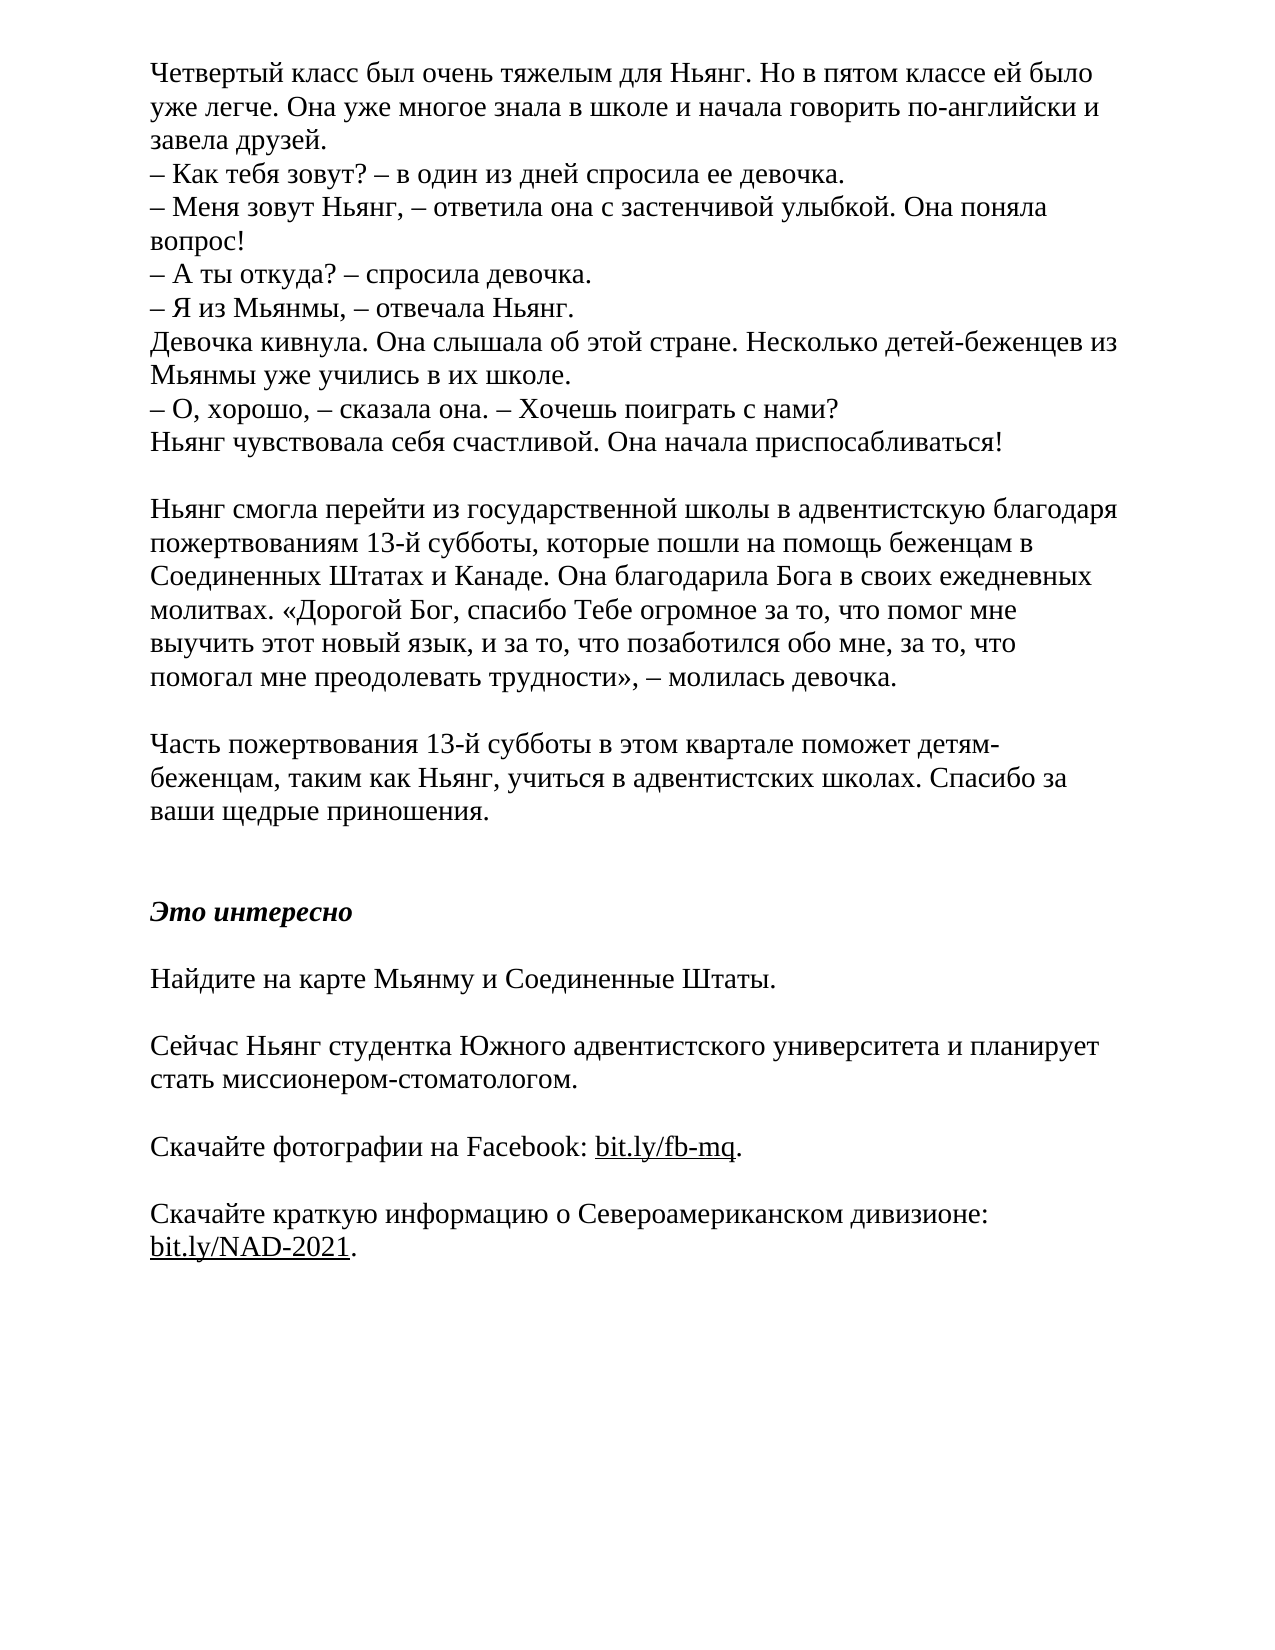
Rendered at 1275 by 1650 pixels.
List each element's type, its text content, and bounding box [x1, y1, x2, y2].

text Найдите на карте Мьянму и Соединенные Штаты. [150, 961, 1125, 994]
text – Меня зовут Ньянг, – ответила она с застенчивой улыбкой. Она поняла вопрос! [150, 189, 1125, 257]
text Сейчас Ньянг студентка Южного адвентистского университета и планирует стать миссионером-стоматологом. [150, 1028, 1125, 1095]
text – Как тебя зовут? – в один из дней спросила ее девочка. [150, 156, 1125, 189]
text Часть пожертвования 13-й субботы в этом квартале поможет детям-беженцам, таким как Ньянг, учиться в адвентистских школах. Спасибо за ваши щедрые приношения. [150, 726, 1125, 827]
text – О, хорошо, – сказала она. – Хочешь поиграть с нами? [150, 391, 1125, 424]
text Скачайте краткую информацию о Североамериканском дивизионе: bit.ly/NAD-2021. [150, 1196, 1125, 1263]
text Ньянг смогла перейти из государственной школы в адвентистскую благодаря пожертвованиям 13-й субботы, которые пошли на помощь беженцам в Соединенных Штатах и Канаде. Она благодарила Бога в своих ежедневных молитвах. «Дорогой Бог, спасибо Тебе огромное за то, что помог мне выучить этот новый язык, и за то, что позаботился обо мне, за то, что помогал мне преодолевать трудности», – молилась девочка. [150, 491, 1125, 693]
text – Я из Мьянмы, – отвечала Ньянг. [150, 290, 1125, 324]
text Ньянг чувствовала себя счастливой. Она начала приспосабливаться! [150, 424, 1125, 458]
text Скачайте фотографии на Facebook: bit.ly/fb-mq. [150, 1129, 1125, 1162]
text Это интересно [150, 894, 1125, 927]
text – А ты откуда? – спросила девочка. [150, 257, 1125, 290]
text Четвертый класс был очень тяжелым для Ньянг. Но в пятом классе ей было уже легче. Она уже многое знала в школе и начала говорить по-английски и завела друзей. [150, 55, 1125, 156]
text Девочка кивнула. Она слышала об этой стране. Несколько детей-беженцев из Мьянмы уже учились в их школе. [150, 324, 1125, 391]
